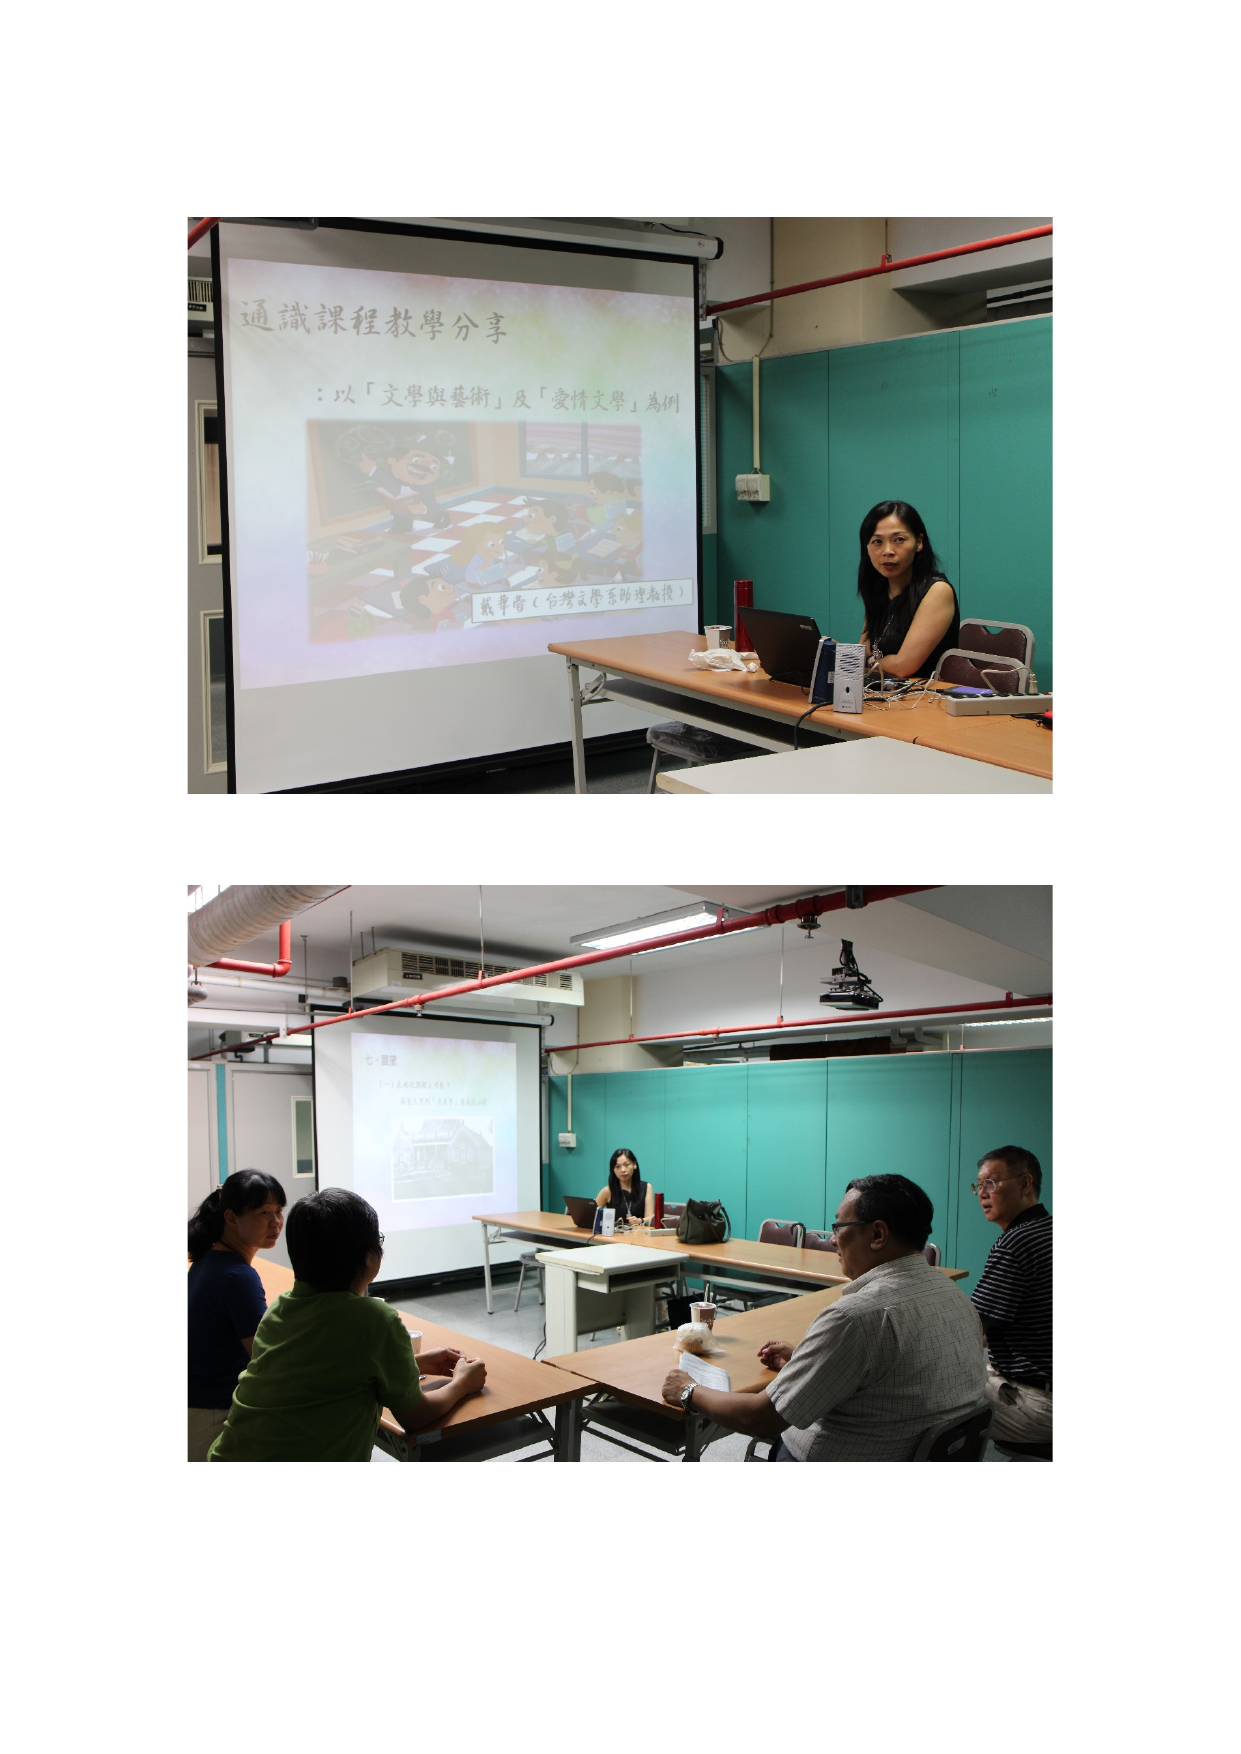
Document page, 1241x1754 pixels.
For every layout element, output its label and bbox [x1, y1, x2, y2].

picture [187, 217, 1053, 794]
picture [187, 885, 1053, 1462]
